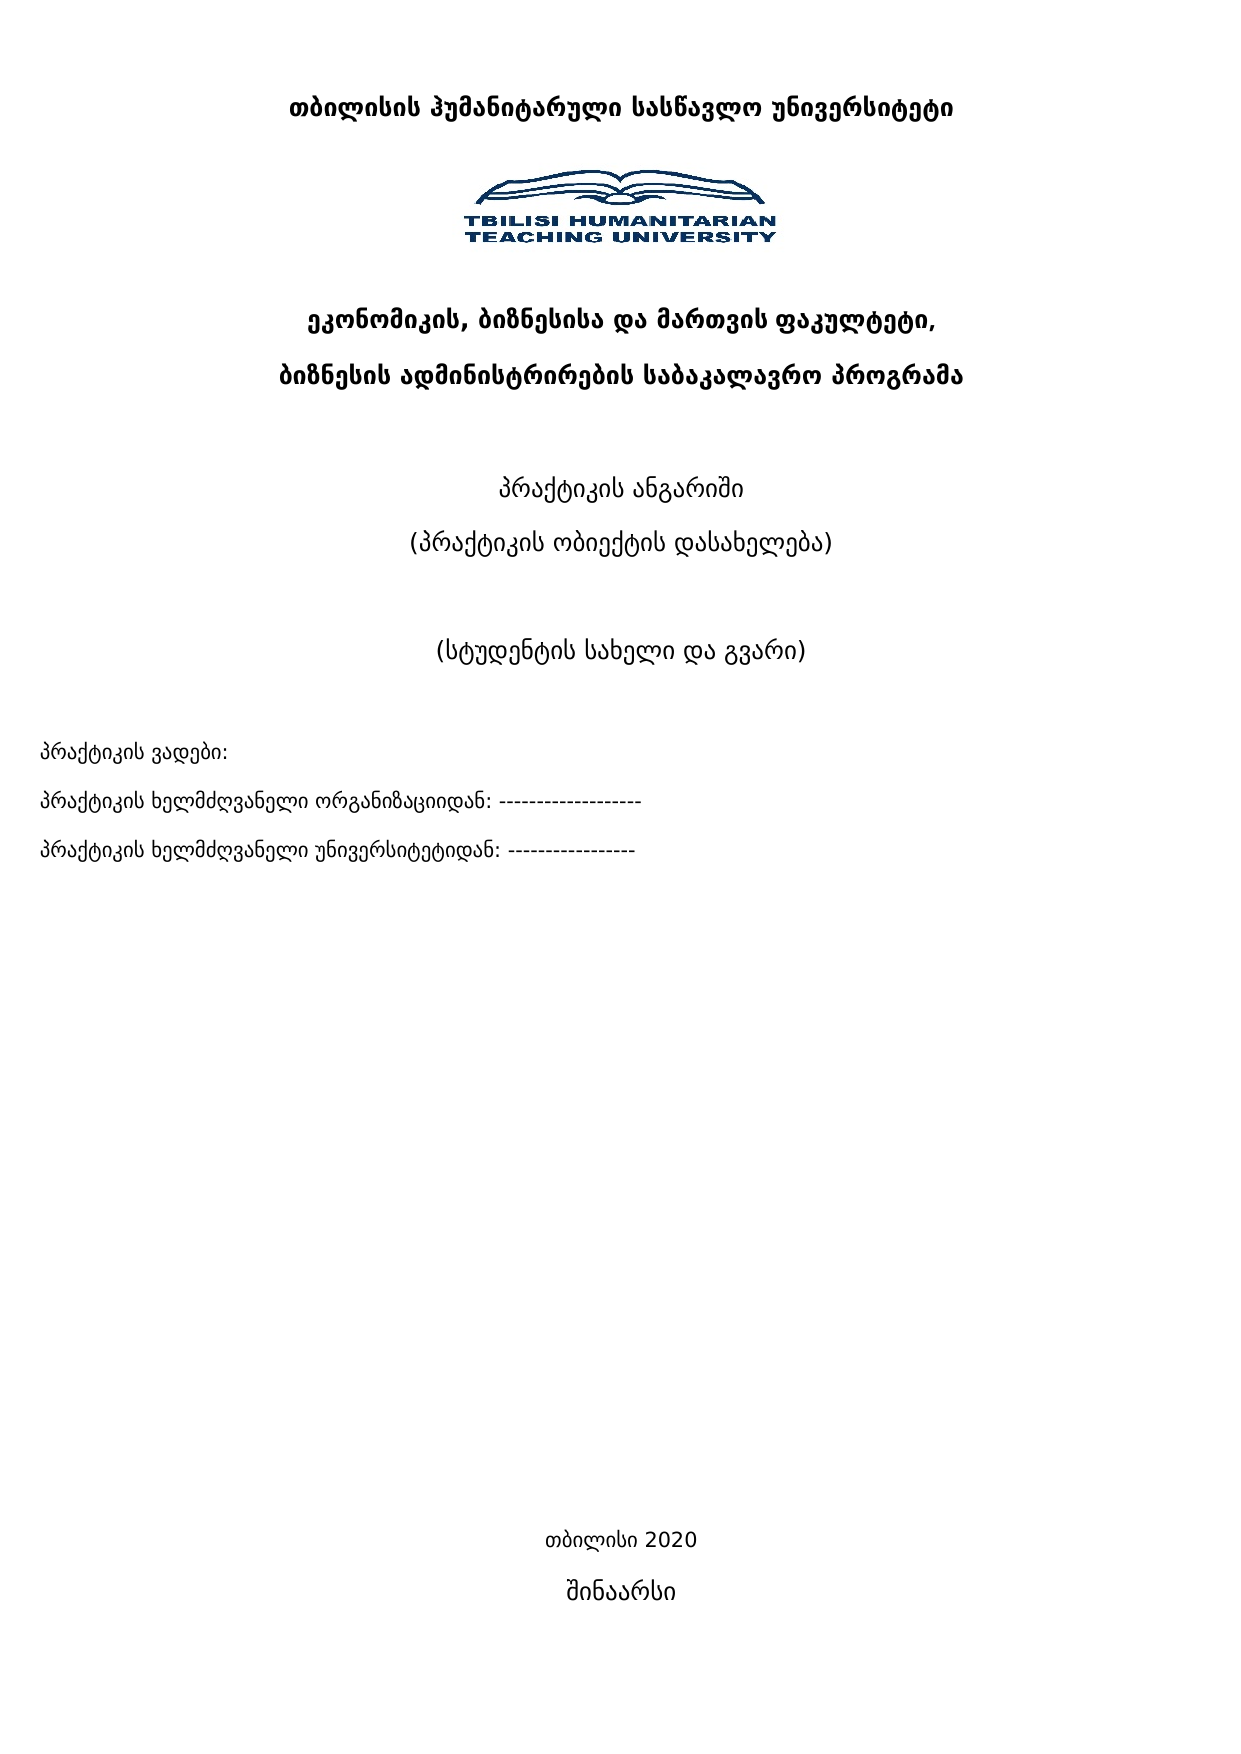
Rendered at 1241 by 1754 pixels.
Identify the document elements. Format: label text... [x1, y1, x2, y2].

text პრაქტიკის ვადები: [39, 740, 1203, 764]
text პრაქტიკის ანგარიში [39, 474, 1203, 503]
text (პრაქტიკის ობიექტის დასახელება) [39, 528, 1203, 557]
text ბიზნესის ადმინისტრირების საბაკალავრო პროგრამა [39, 361, 1203, 390]
text პრაქტიკის ხელმძღვანელი ორგანიზაციიდან: ------------------- [39, 789, 1203, 813]
text (სტუდენტის სახელი და გვარი) [39, 637, 1203, 666]
text ეკონომიკის, ბიზნესისა და მართვის ფაკულტეტი, [39, 302, 1203, 336]
picture [452, 148, 790, 277]
text თბილისი 2020 [39, 1528, 1203, 1553]
text შინაარსი [39, 1578, 1203, 1607]
text პრაქტიკის ხელმძღვანელი უნივერსიტეტიდან: ----------------- [39, 838, 1203, 863]
text თბილისის ჰუმანიტარული სასწავლო უნივერსიტეტი [39, 89, 1203, 124]
